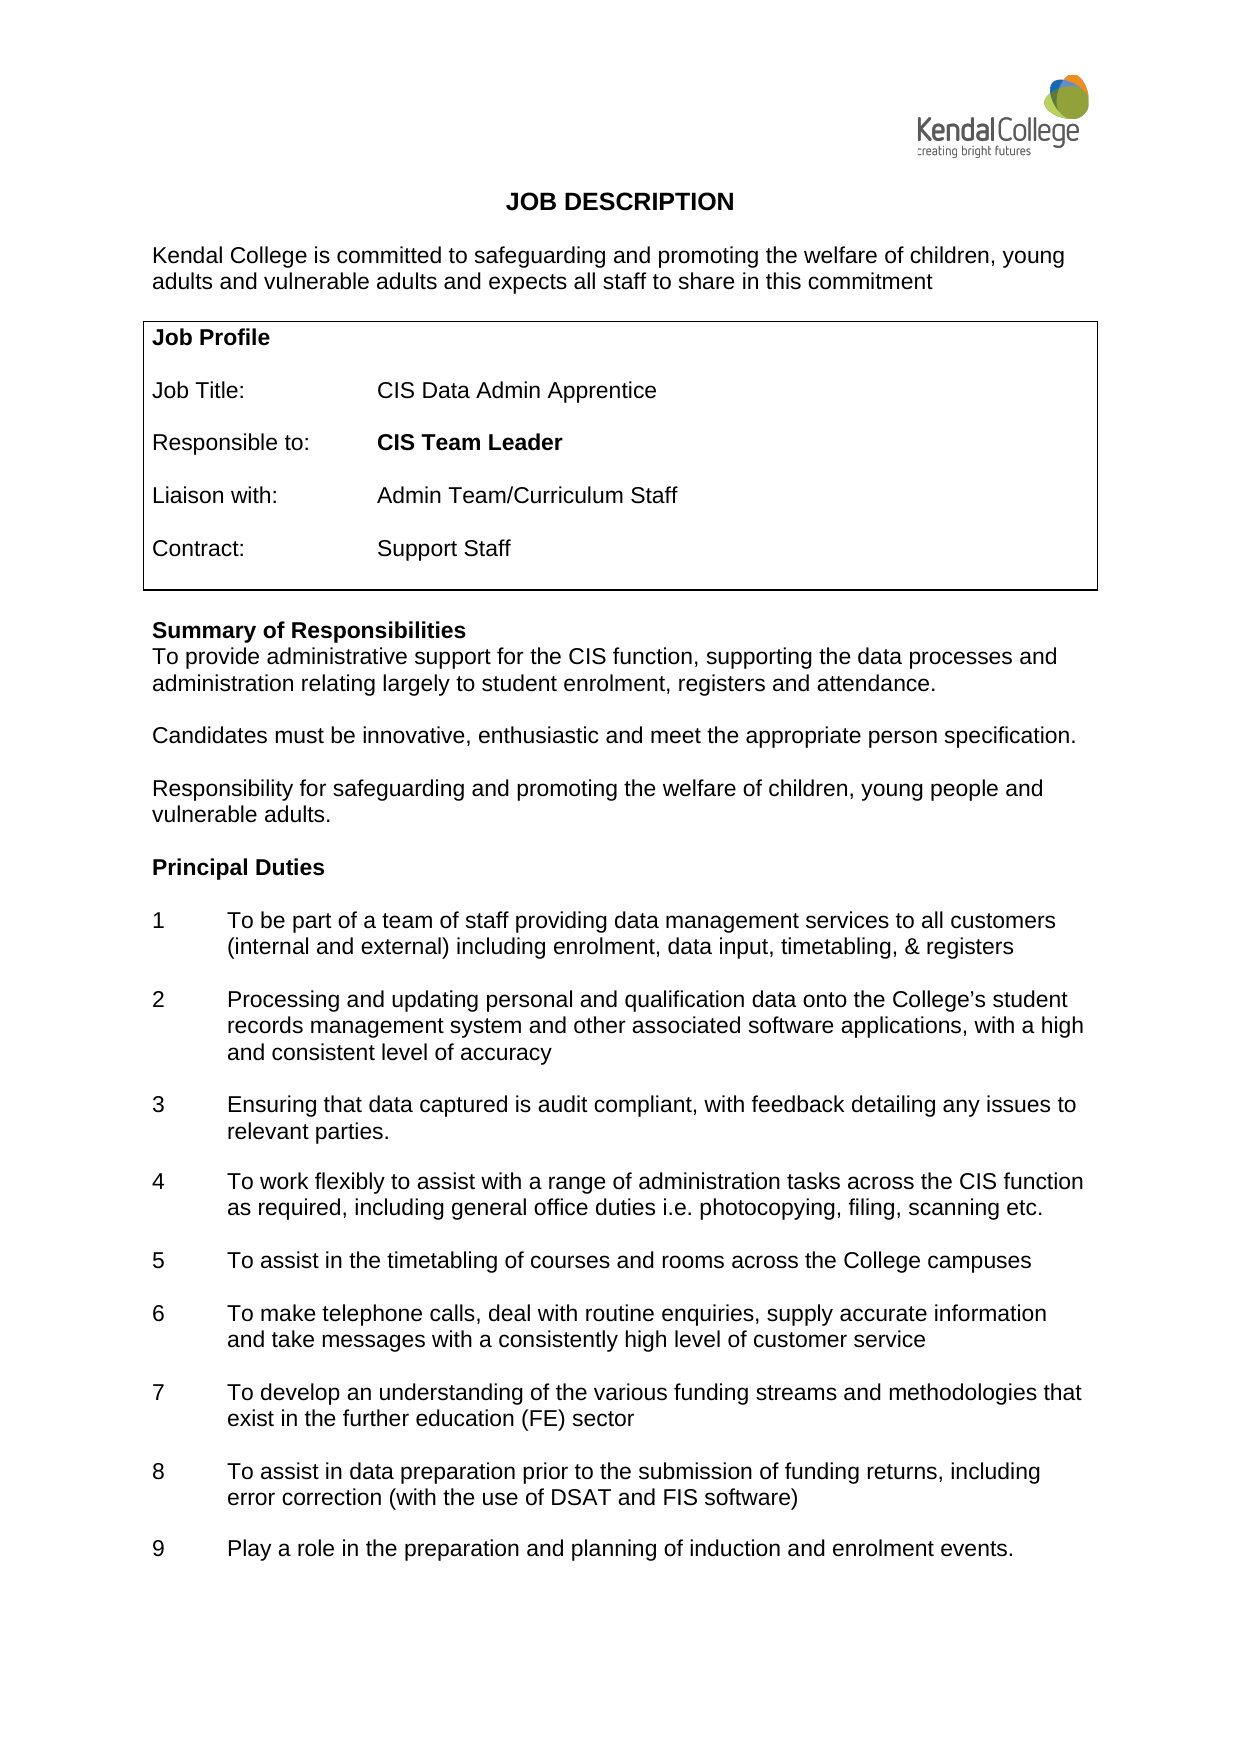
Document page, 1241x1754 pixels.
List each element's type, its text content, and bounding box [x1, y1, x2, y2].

text Responsible to: CIS Team Leader [152, 429, 1088, 456]
subtitle 3 Ensuring that data captured is audit compliant, with feedback detailing any issues to relevant parties. [152, 1091, 1088, 1144]
text Kendal College is committed to safeguarding and promoting the welfare of children, young adults and vulnerable adults and expects all staff to share in this commitment [152, 242, 1088, 294]
text Job Profile [144, 322, 1097, 350]
subtitle 6 To make telephone calls, deal with routine enquiries, supply accurate information and take messages with a consistently high level of customer service [152, 1300, 1088, 1352]
text JOB DESCRIPTION [152, 187, 1088, 215]
text To provide administrative support for the CIS function, supporting the data processes and administration relating largely to student enrolment, registers and attendance. [152, 643, 1088, 696]
text Summary of Responsibilities [152, 617, 1088, 643]
text Responsibility for safeguarding and promoting the welfare of children, young people and vulnerable adults. [152, 775, 1088, 828]
subtitle 5 To assist in the timetabling of courses and rooms across the College campuses [152, 1247, 1088, 1273]
text Job Title: CIS Data Admin Apprentice [152, 377, 1088, 403]
subtitle 2 Processing and updating personal and qualification data onto the College’s student records management system and other associated software applications, with a high and consistent level of accuracy [152, 986, 1088, 1065]
subtitle Principal Duties [152, 854, 1088, 880]
subtitle 1 To be part of a team of staff providing data management services to all customers (internal and external) including enrolment, data input, timetabling, & registers [152, 907, 1088, 959]
subtitle 4 To work flexibly to assist with a range of administration tasks across the CIS function as required, including general office duties i.e. photocopying, filing, scanning etc. [152, 1168, 1088, 1221]
text Candidates must be innovative, enthusiastic and meet the appropriate person specification. [152, 722, 1088, 749]
subtitle 7 To develop an understanding of the various funding streams and methodologies that exist in the further education (FE) sector [152, 1379, 1088, 1432]
text 9 Play a role in the preparation and planning of induction and enrolment events. [152, 1535, 1088, 1561]
text Contract: Support Staff [152, 535, 1088, 561]
subtitle 8 To assist in data preparation prior to the submission of funding returns, including error correction (with the use of DSAT and FIS software) [152, 1458, 1088, 1511]
picture [917, 75, 1089, 158]
text Liaison with: Admin Team/Curriculum Staff [152, 482, 1088, 508]
